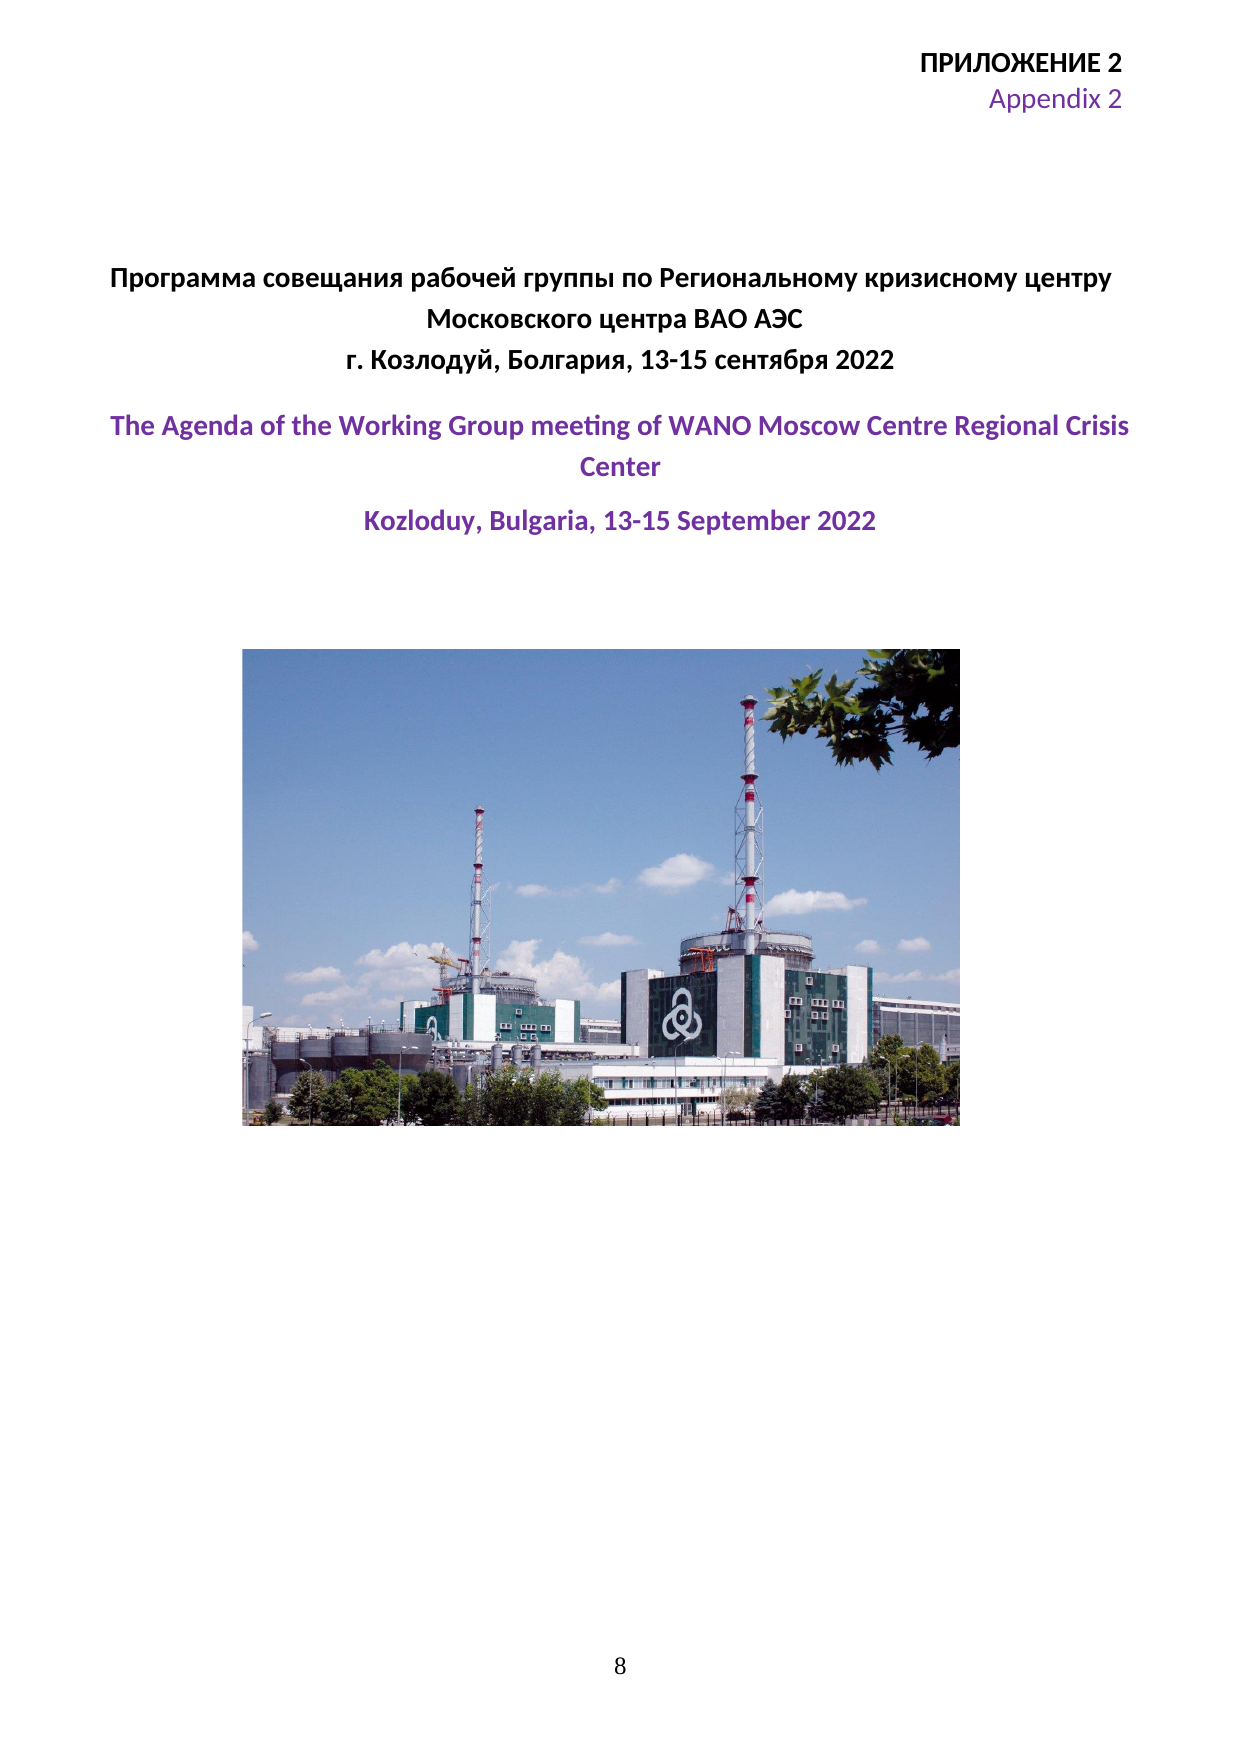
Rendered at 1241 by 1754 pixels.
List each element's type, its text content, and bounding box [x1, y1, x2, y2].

text Программа совещания рабочей группы по Региональному кризисному центру Московского центра ВАО АЭС [77, 259, 1152, 336]
text ПРИЛОЖЕНИЕ 2 Appendix 2 [605, 44, 1122, 116]
text г. Козлодуй, Болгария, 13-15 сентября 2022 [89, 341, 1152, 377]
text Kozloduy, Bulgaria, 13-15 September 2022 [89, 502, 1152, 537]
text The Agenda of the Working Group meeting of WANO Moscow Centre Regional Crisis Center [89, 407, 1152, 484]
picture [242, 649, 960, 1126]
